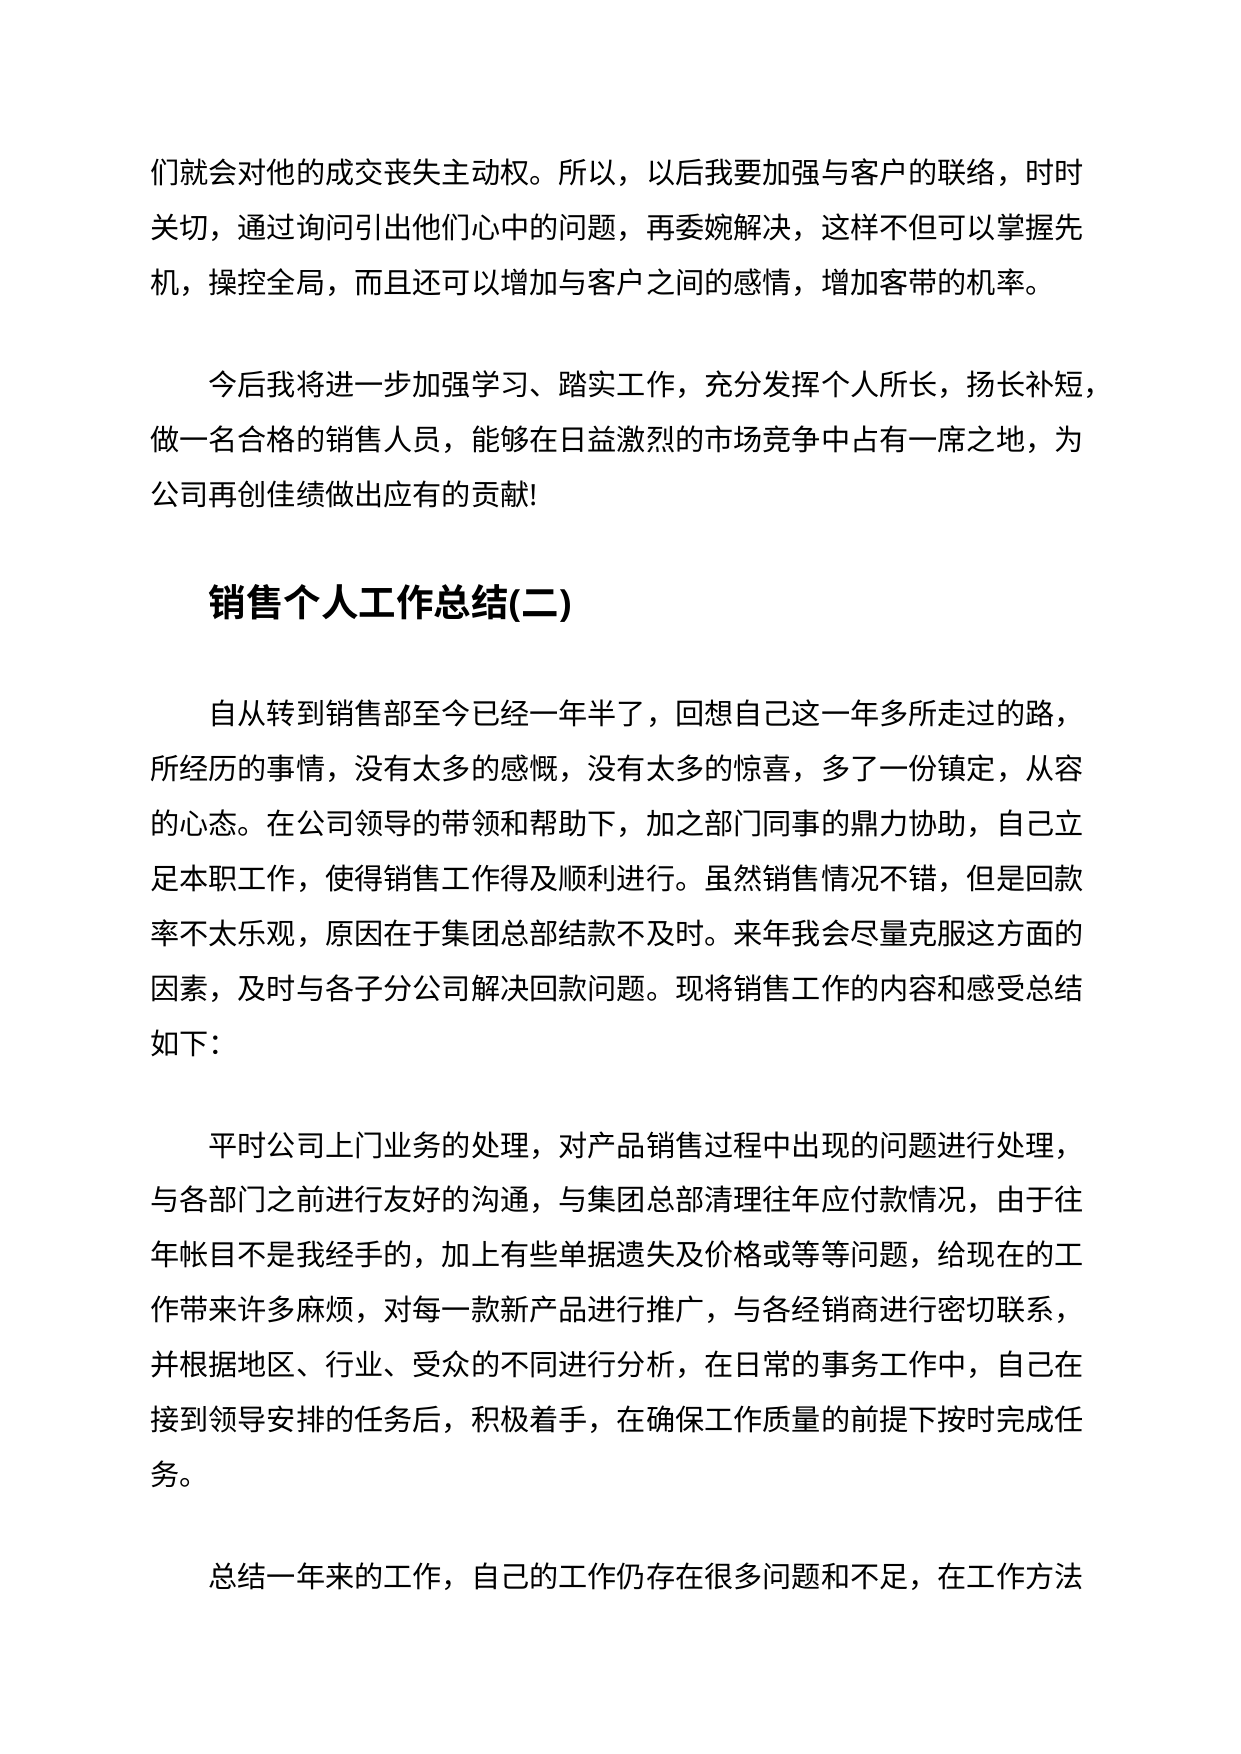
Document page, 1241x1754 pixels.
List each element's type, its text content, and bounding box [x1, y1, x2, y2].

text 今后我将进一步加强学习、踏实工作，充分发挥个人所长，扬长补短，做一名合格的销售人员，能够在日益激烈的市场竞争中占有一席之地，为公司再创佳绩做出应有的贡献! [150, 362, 1090, 514]
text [150, 150, 1090, 302]
text 自从转到销售部至今已经一年半了，回想自己这一年多所走过的路，所经历的事情，没有太多的感慨，没有太多的惊喜，多了一份镇定，从容的心态。在公司领导的带领和帮助下，加之部门同事的鼎力协助，自己立足本职工作，使得销售工作得及顺利进行。虽然销售情况不错，但是回款率不太乐观，原因在于集团总部结款不及时。来年我会尽量克服这方面的因素，及时与各子分公司解决回款问题。现将销售工作的内容和感受总结如下： [150, 691, 1090, 1063]
text 销售个人工作总结(二) [150, 573, 1090, 628]
text 平时公司上门业务的处理，对产品销售过程中出现的问题进行处理，与各部门之前进行友好的沟通，与集团总部清理往年应付款情况，由于往年帐目不是我经手的，加上有些单据遗失及价格或等等问题，给现在的工作带来许多麻烦，对每一款新产品进行推广，与各经销商进行密切联系，并根据地区、行业、受众的不同进行分析，在日常的事务工作中，自己在接到领导安排的任务后，积极着手，在确保工作质量的前提下按时完成任务。 [150, 1122, 1090, 1494]
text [150, 1553, 1090, 1596]
